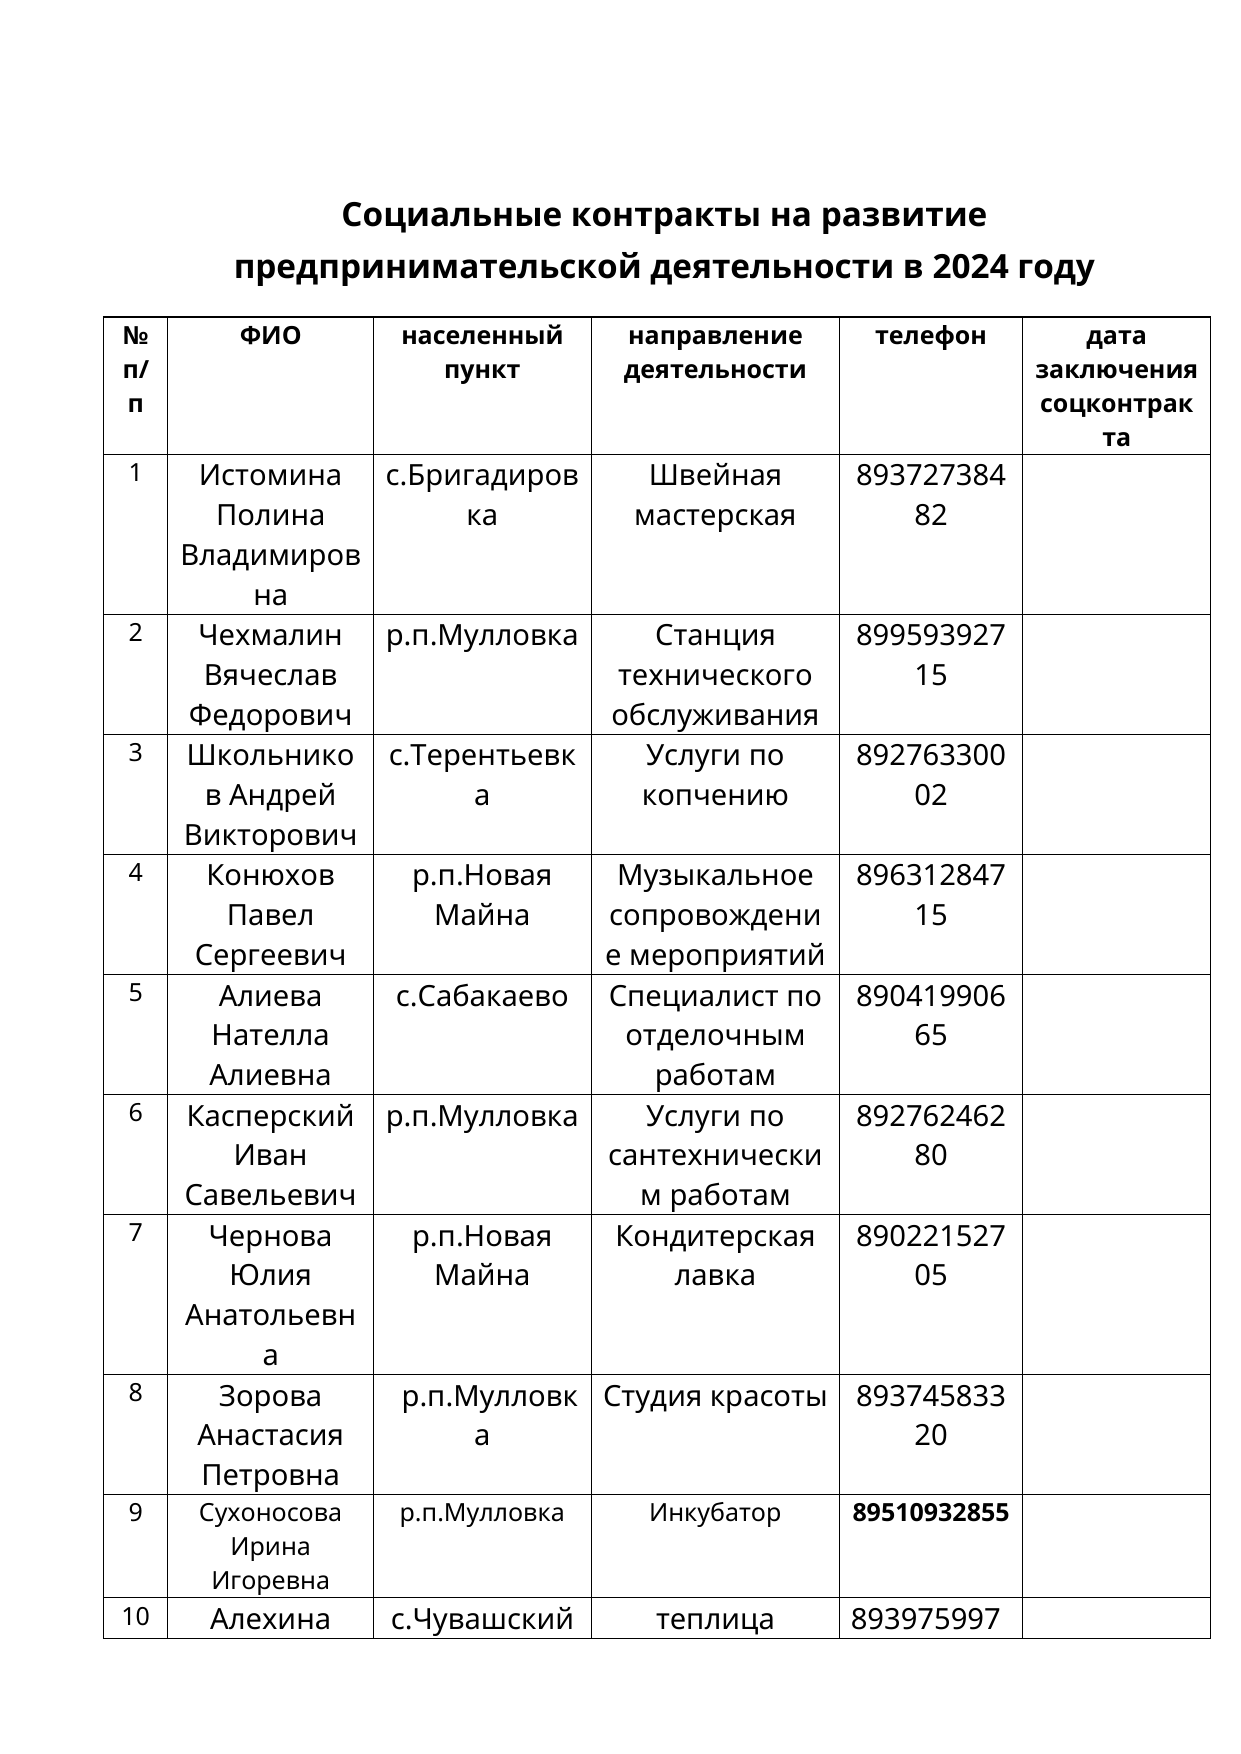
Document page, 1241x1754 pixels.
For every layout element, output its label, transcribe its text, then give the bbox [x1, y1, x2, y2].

table_cell р.п.Новая Майна [374, 855, 591, 974]
table_cell Школьников Андрей Викторович [168, 735, 373, 854]
table_cell [1023, 1598, 1210, 1638]
table_cell 89631284715 [840, 855, 1022, 974]
table_cell Истомина Полина Владимировна [168, 455, 373, 613]
table_cell Кондитерская лавка [592, 1215, 839, 1374]
table_cell [1023, 455, 1210, 613]
table_cell [1023, 615, 1210, 733]
table_cell 89022152705 [840, 1215, 1022, 1374]
table_cell 89397599725 [840, 1598, 1022, 1638]
table_cell 4 [104, 855, 167, 974]
table_header населенный пункт [374, 318, 591, 454]
table_cell Музыкальное сопровождение мероприятий [592, 855, 839, 974]
table_cell 89041990665 [840, 975, 1022, 1094]
table_cell Конюхов Павел Сергеевич [168, 855, 373, 974]
table_cell 2 [104, 615, 167, 733]
table_header № п/п [104, 318, 167, 454]
table_cell 89374583320 [840, 1375, 1022, 1494]
table_cell [1023, 1095, 1210, 1214]
table_cell 89510932855 [840, 1495, 1022, 1597]
table_cell [1023, 855, 1210, 974]
table_cell Алиева Нателла Алиевна [168, 975, 373, 1094]
table_cell р.п.Мулловка [374, 615, 591, 733]
table_cell с.Терентьевка [374, 735, 591, 854]
table_cell [1023, 1215, 1210, 1374]
table_cell Чехмалин Вячеслав Федорович [168, 615, 373, 733]
table_header дата заключения соцконтракта [1023, 318, 1210, 454]
table_header ФИО [168, 318, 373, 454]
table_cell Чернова Юлия Анатольевна [168, 1215, 373, 1374]
table_cell [1023, 975, 1210, 1094]
table_cell [1023, 1375, 1210, 1494]
table_cell Станция технического обслуживания [592, 615, 839, 733]
table_cell с.Чувашский Сускан [374, 1598, 591, 1638]
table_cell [168, 1598, 373, 1638]
table_header направление деятельности [592, 318, 839, 454]
table_cell с.Сабакаево [374, 975, 591, 1094]
table_cell с.Бригадировка [374, 455, 591, 613]
table_cell 10 [104, 1598, 167, 1638]
table_cell 6 [104, 1095, 167, 1214]
table_cell [1023, 735, 1210, 854]
text Социальные контракты на развитие предпринимательской деятельности в 2024 году [177, 191, 1152, 289]
table_cell Услуги по сантехническим работам [592, 1095, 839, 1214]
table_cell Зорова Анастасия Петровна [168, 1375, 373, 1494]
table_cell 89276246280 [840, 1095, 1022, 1214]
table_cell р.п.Новая Майна [374, 1215, 591, 1374]
table_cell 89372738482 [840, 455, 1022, 613]
table_cell теплица [592, 1598, 839, 1638]
table_cell 8 [104, 1375, 167, 1494]
table_cell Услуги по копчению [592, 735, 839, 854]
table_cell [1023, 1495, 1210, 1597]
table_cell Инкубатор [592, 1495, 839, 1597]
table_header телефон [840, 318, 1022, 454]
table_cell Швейная мастерская [592, 455, 839, 613]
table_cell 3 [104, 735, 167, 854]
table_cell 7 [104, 1215, 167, 1374]
table_cell р.п.Мулловка [374, 1095, 591, 1214]
table_cell Сухоносова Ирина Игоревна [168, 1495, 373, 1597]
table_cell Студия красоты [592, 1375, 839, 1494]
table_cell 5 [104, 975, 167, 1094]
table_cell Касперский Иван Савельевич [168, 1095, 373, 1214]
table_cell 89276330002 [840, 735, 1022, 854]
table_cell 1 [104, 455, 167, 613]
table_cell р.п.Мулловка [374, 1375, 591, 1494]
table_cell 9 [104, 1495, 167, 1597]
table_cell р.п.Мулловка [374, 1495, 591, 1597]
table_cell Специалист по отделочным работам [592, 975, 839, 1094]
table_cell 89959392715 [840, 615, 1022, 733]
